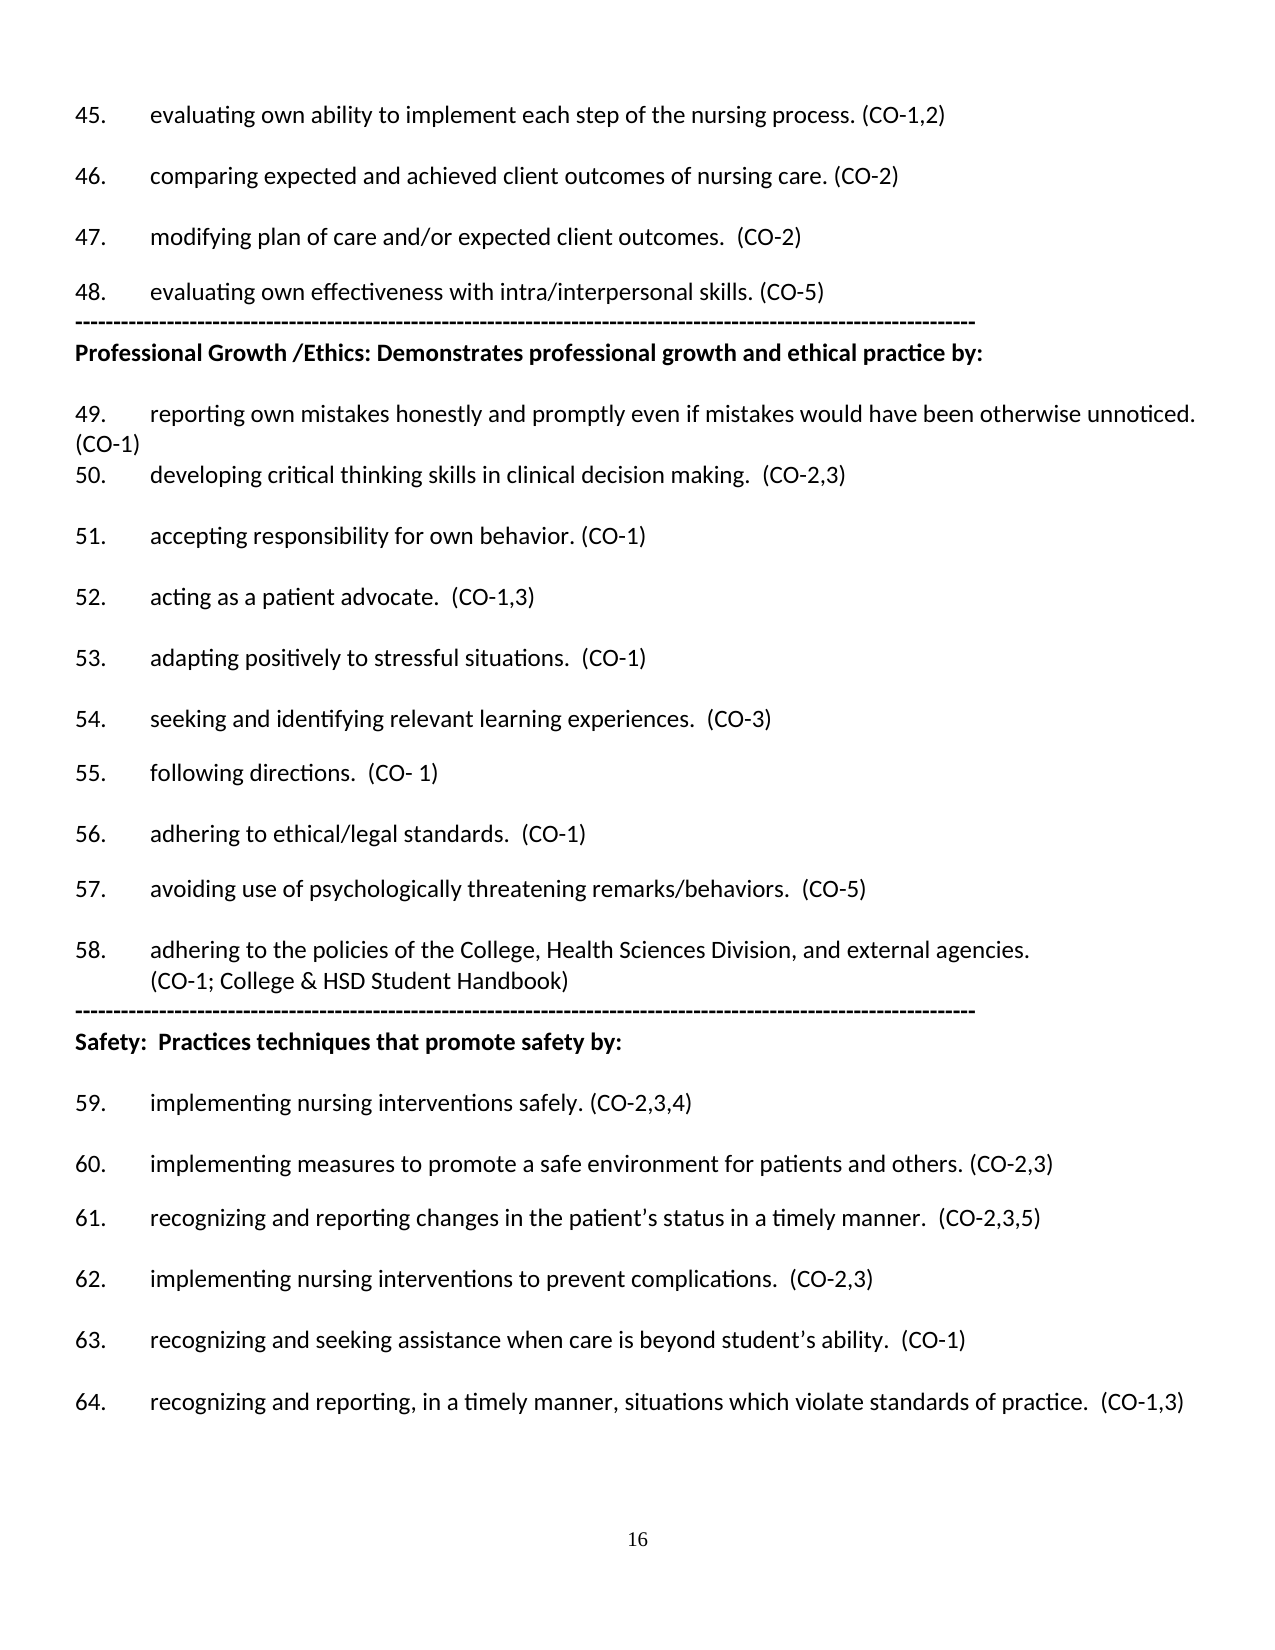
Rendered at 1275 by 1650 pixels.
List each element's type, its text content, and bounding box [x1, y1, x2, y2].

text (CO-1; College & HSD Student Handbook) [75, 965, 1200, 995]
text 48. evaluating own effectiveness with intra/interpersonal skills. (CO-5) [75, 276, 1200, 306]
text 57. avoiding use of psychologically threatening remarks/behaviors. (CO-5) [75, 873, 1200, 904]
text 52. acting as a patient advocate. (CO-1,3) [75, 581, 1200, 611]
text 53. adapting positively to stressful situations. (CO-1) [75, 642, 1200, 672]
text 55. following directions. (CO- 1) [75, 758, 1200, 788]
text 50. developing critical thinking skills in clinical decision making. (CO-2,3) [75, 459, 1200, 489]
text Professional Growth /Ethics: Demonstrates professional growth and ethical practice by: [75, 337, 1200, 367]
text 64. recognizing and reporting, in a timely manner, situations which violate standards of practice. (CO-1,3) [75, 1386, 1200, 1447]
text 49. reporting own mistakes honestly and promptly even if mistakes would have been otherwise unnoticed. (CO-1) [75, 398, 1200, 459]
text 47. modifying plan of care and/or expected client outcomes. (CO-2) [75, 221, 1200, 252]
text 61. recognizing and reporting changes in the patient’s status in a timely manner. (CO-2,3,5) [75, 1202, 1200, 1233]
text Safety: Practices techniques that promote safety by: [75, 1026, 1200, 1056]
text 45. evaluating own ability to implement each step of the nursing process. (CO-1,2) [75, 99, 1200, 129]
text 51. accepting responsibility for own behavior. (CO-1) [75, 520, 1200, 550]
text 63. recognizing and seeking assistance when care is beyond student’s ability. (CO-1) [75, 1324, 1200, 1355]
text 60. implementing measures to promote a safe environment for patients and others. (CO-2,3) [75, 1148, 1200, 1178]
text 56. adhering to ethical/legal standards. (CO-1) [75, 819, 1200, 849]
text 54. seeking and identifying relevant learning experiences. (CO-3) [75, 703, 1200, 733]
text 46. comparing expected and achieved client outcomes of nursing care. (CO-2) [75, 160, 1200, 191]
text ---------------------------------------------------------------------------------------------------------------------- [75, 995, 1200, 1026]
text 59. implementing nursing interventions safely. (CO-2,3,4) [75, 1087, 1200, 1117]
text ---------------------------------------------------------------------------------------------------------------------- [75, 306, 1200, 337]
text 58. adhering to the policies of the College, Health Sciences Division, and external agencies. [75, 934, 1200, 965]
text 62. implementing nursing interventions to prevent complications. (CO-2,3) [75, 1263, 1200, 1294]
